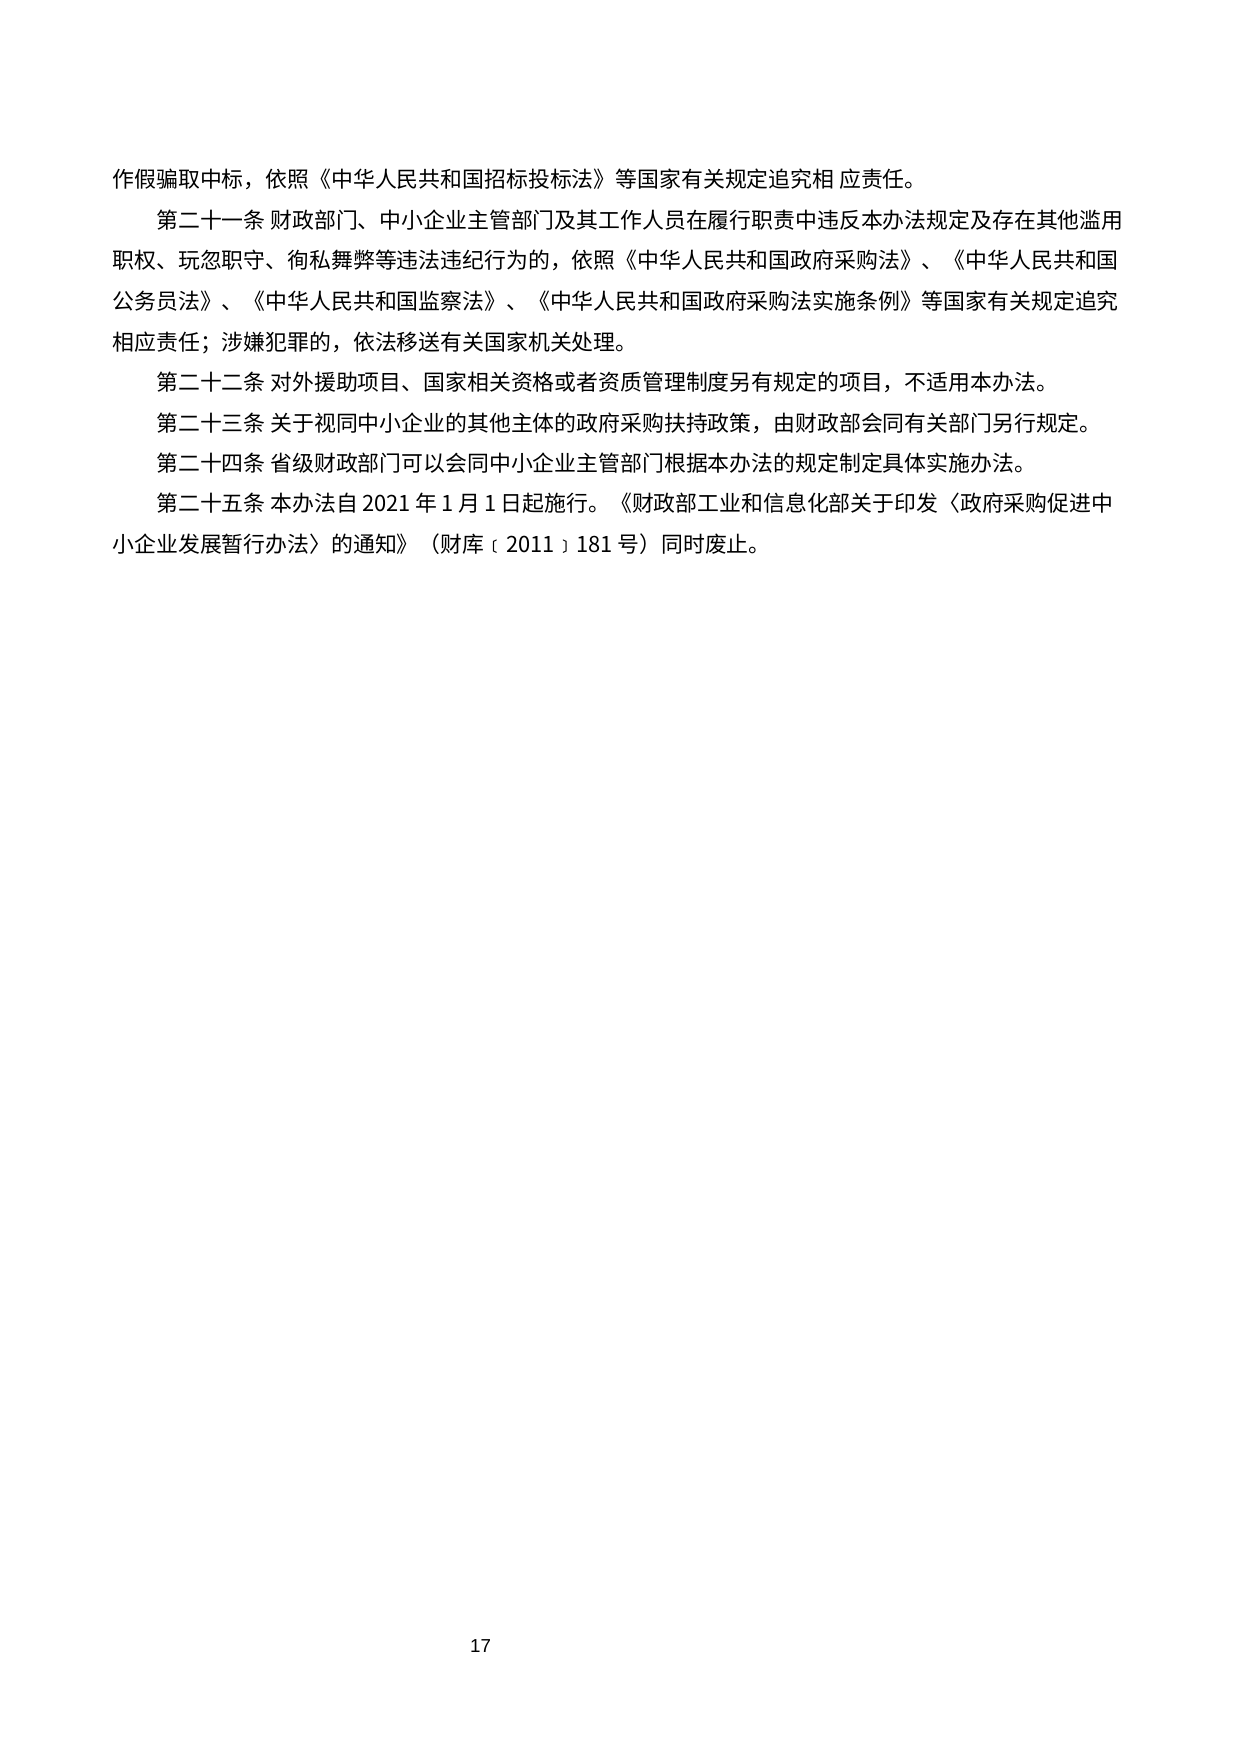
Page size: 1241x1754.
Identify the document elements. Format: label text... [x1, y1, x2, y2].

text 第二十二条 对外援助项目、国家相关资格或者资质管理制度另有规定的项目，不适用本办法。 [112, 365, 1128, 397]
text 第二十四条 省级财政部门可以会同中小企业主管部门根据本办法的规定制定具体实施办法。 [112, 446, 1128, 478]
text 第二十一条 财政部门、中小企业主管部门及其工作人员在履行职责中违反本办法规定及存在其他滥用职权、玩忽职守、徇私舞弊等违法违纪行为的，依照《中华人民共和国政府采购法》、《中华人民共和国公务员法》、《中华人民共和国监察法》、《中华人民共和国政府采购法实施条例》等国家有关规定追究相应责任；涉嫌犯罪的，依法移送有关国家机关处理。 [112, 202, 1128, 357]
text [112, 162, 1128, 194]
text 第二十三条 关于视同中小企业的其他主体的政府采购扶持政策，由财政部会同有关部门另行规定。 [112, 405, 1128, 438]
text 第二十五条 本办法自2021年1月1日起施行。《财政部工业和信息化部关于印发〈政府采购促进中小企业发展暂行办法〉的通知》（财库﹝2011﹞181号）同时废止。 [112, 486, 1128, 559]
